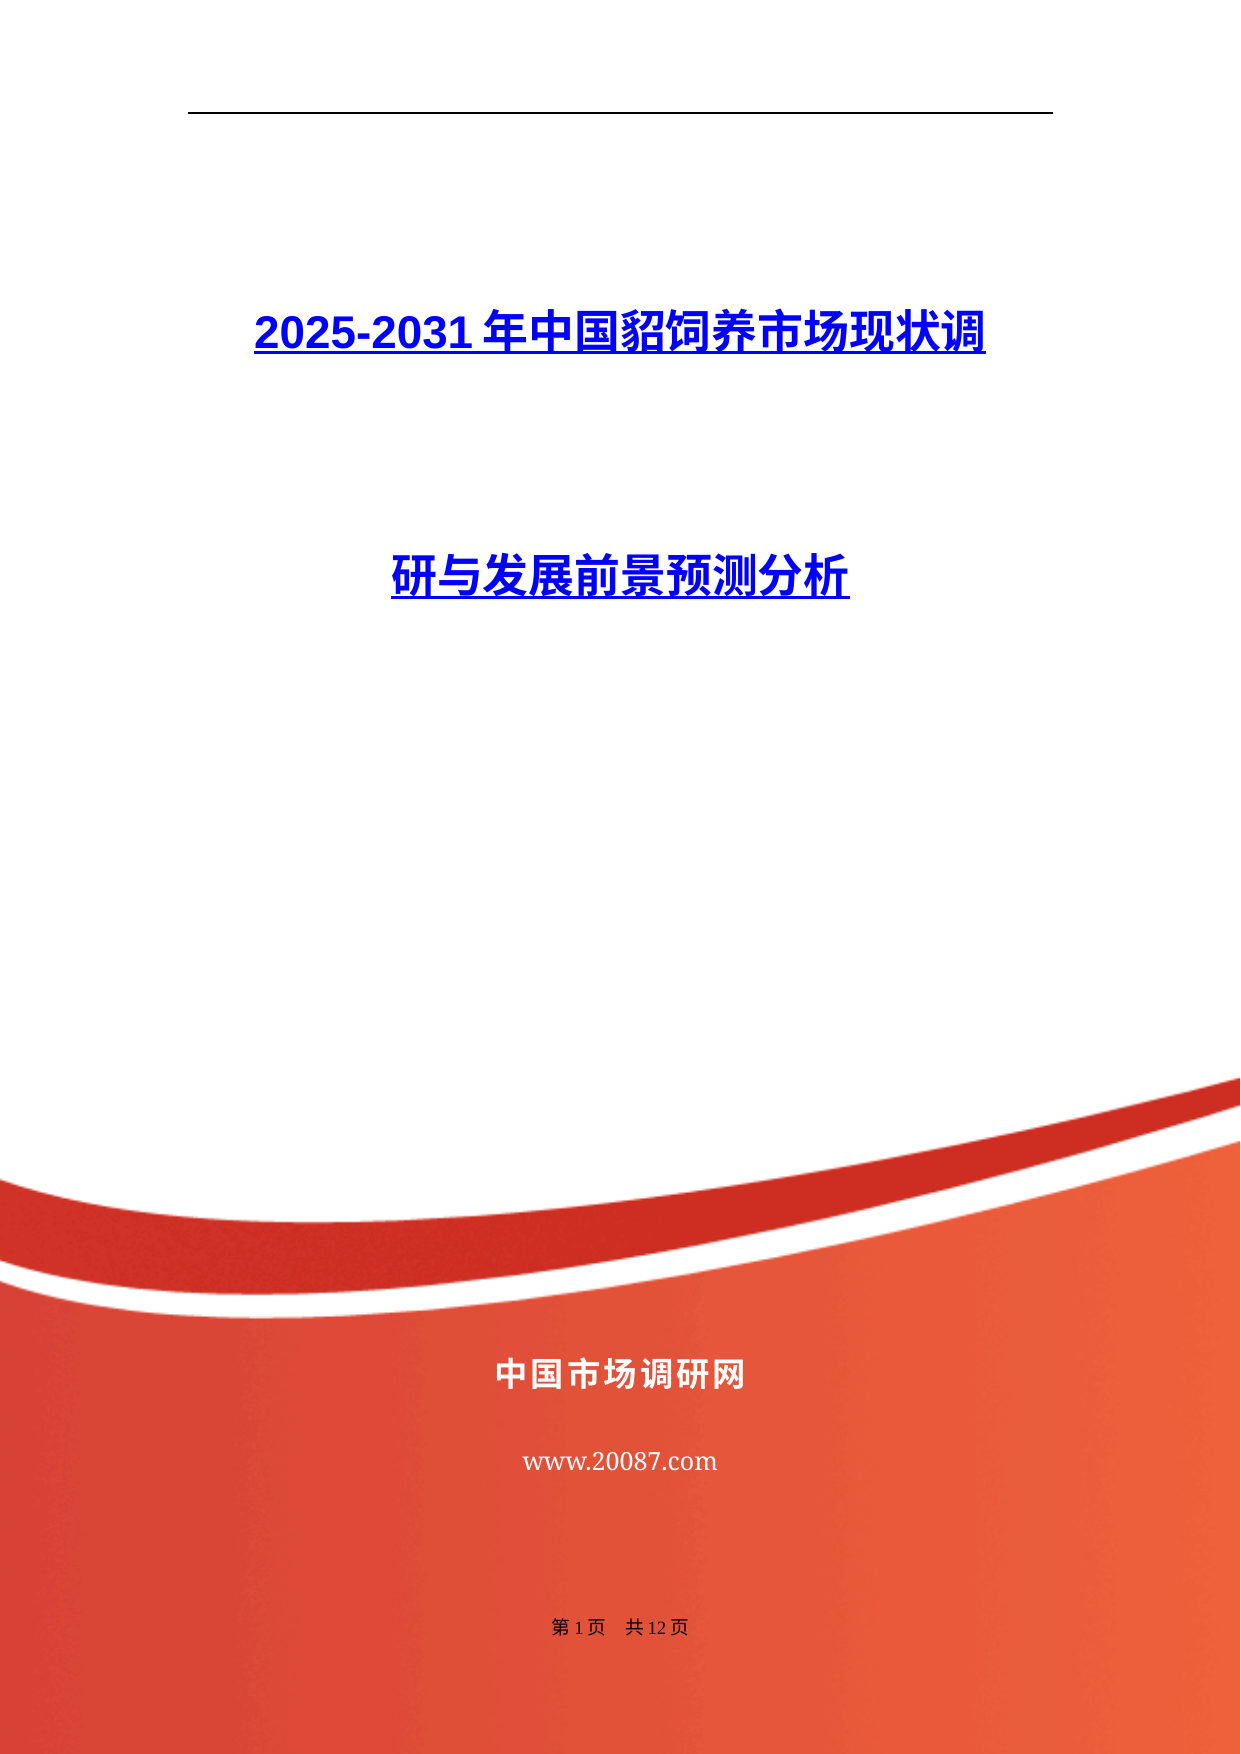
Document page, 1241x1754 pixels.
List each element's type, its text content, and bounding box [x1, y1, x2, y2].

text www.20087.com [187, 1428, 1053, 1493]
table_header 2025-2031年中国貂饲养市场现状调研与发展前景预测分析 [188, 207, 1053, 773]
subtitle 中国市场调研网 [187, 1339, 1053, 1404]
picture [0, 1006, 1241, 1754]
